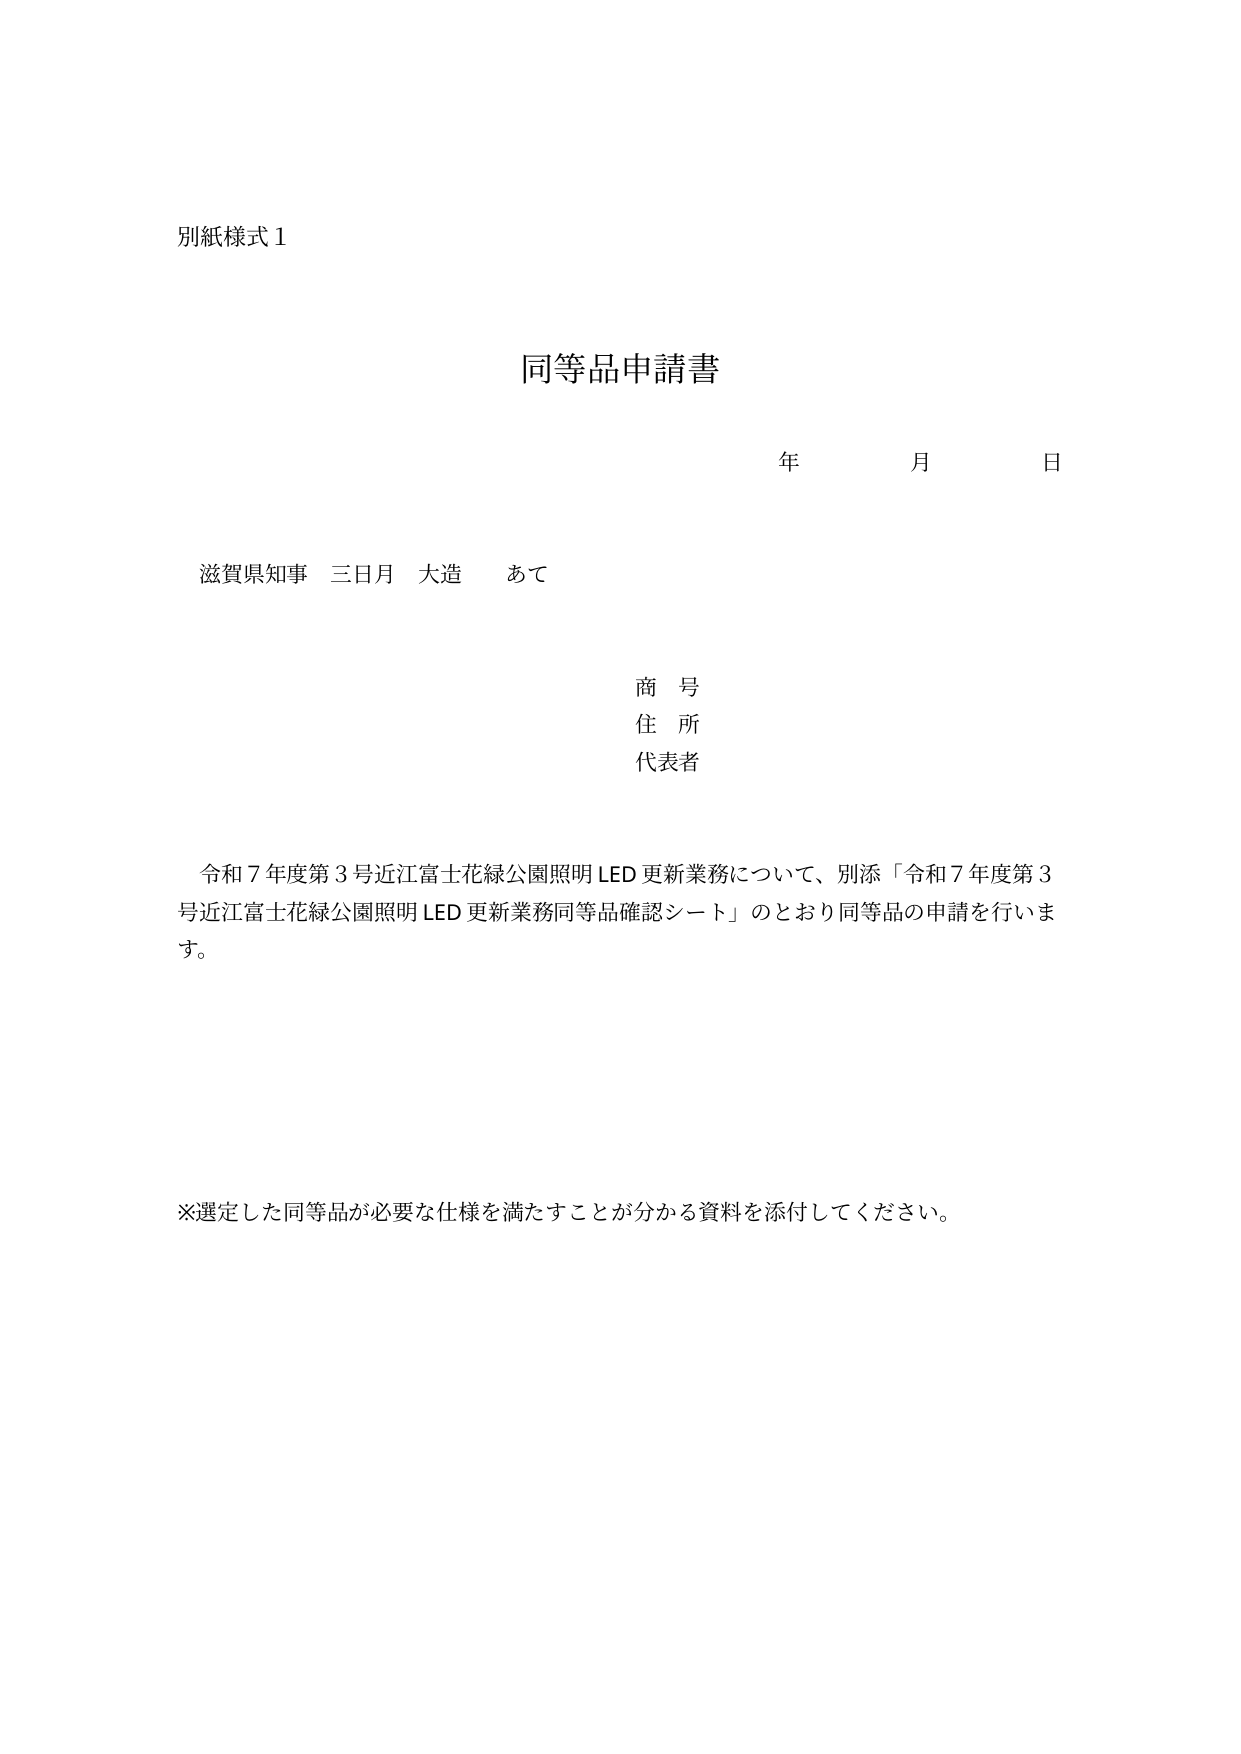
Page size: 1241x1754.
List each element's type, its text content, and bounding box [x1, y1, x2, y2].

text 令和７年度第３号近江富士花緑公園照明LED更新業務について、別添「令和７年度第３号近江富士花緑公園照明LED更新業務同等品確認シート」のとおり同等品の申請を行います。 [177, 854, 1063, 967]
text 住 所 [177, 704, 976, 742]
text 別紙様式１ [177, 217, 1063, 254]
text 商 号 [177, 667, 1063, 704]
text ※選定した同等品が必要な仕様を満たすことが分かる資料を添付してください。 [177, 1192, 1063, 1229]
text 滋賀県知事 三日月 大造 あて [177, 554, 1063, 592]
text 年 月 日 [177, 442, 1063, 479]
text 同等品申請書 [177, 329, 1063, 404]
text 代表者 [177, 742, 1078, 779]
